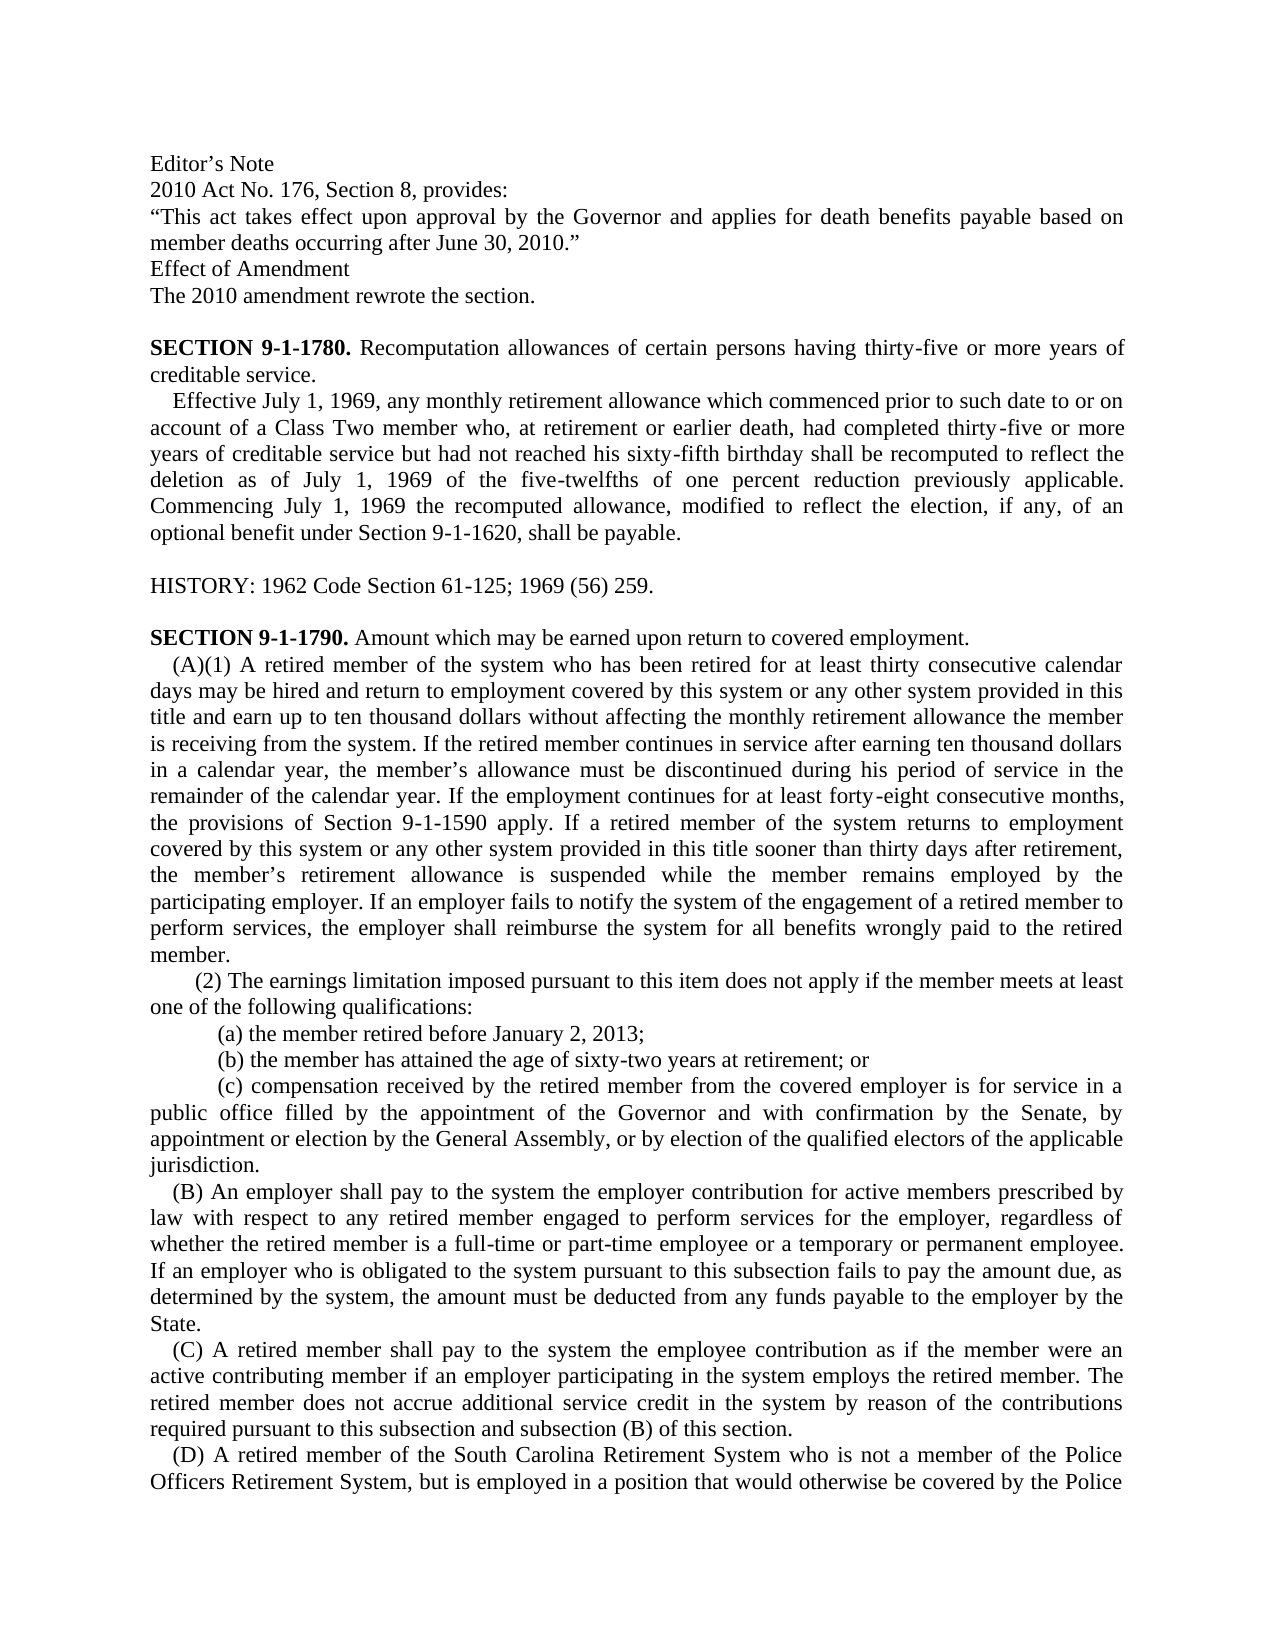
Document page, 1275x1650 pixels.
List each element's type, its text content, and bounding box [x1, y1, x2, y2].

text SECTION 9-1-1780. Recomputation allowances of certain persons having thirty-five or more years of creditable service. [150, 334, 1125, 387]
text The 2010 amendment rewrote the section. [150, 282, 1125, 308]
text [150, 1441, 1125, 1494]
text (C) A retired member shall pay to the system the employee contribution as if the member were an active contributing member if an employer participating in the system employs the retired member. The retired member does not accrue additional service credit in the system by reason of the contributions required pursuant to this subsection and subsection (B) of this section. [150, 1336, 1125, 1441]
text (c) compensation received by the retired member from the covered employer is for service in a public office filled by the appointment of the Governor and with confirmation by the Senate, by appointment or election by the General Assembly, or by election of the qualified electors of the applicable jurisdiction. [150, 1072, 1125, 1178]
text 2010 Act No. 176, Section 8, provides: [150, 176, 1125, 203]
text (A)(1) A retired member of the system who has been retired for at least thirty consecutive calendar days may be hired and return to employment covered by this system or any other system provided in this title and earn up to ten thousand dollars without affecting the monthly retirement allowance the member is receiving from the system. If the retired member continues in service after earning ten thousand dollars in a calendar year, the member’s allowance must be discontinued during his period of service in the remainder of the calendar year. If the employment continues for at least forty-eight consecutive months, the provisions of Section 9-1-1590 apply. If a retired member of the system returns to employment covered by this system or any other system provided in this title sooner than thirty days after retirement, the member’s retirement allowance is suspended while the member remains employed by the participating employer. If an employer fails to notify the system of the engagement of a retired member to perform services, the employer shall reimburse the system for all benefits wrongly paid to the retired member. [150, 651, 1125, 967]
text (a) the member retired before January 2, 2013; [150, 1020, 1125, 1046]
text (2) The earnings limitation imposed pursuant to this item does not apply if the member meets at least one of the following qualifications: [150, 967, 1125, 1020]
text Editor’s Note [150, 150, 1125, 176]
text Effective July 1, 1969, any monthly retirement allowance which commenced prior to such date to or on account of a Class Two member who, at retirement or earlier death, had completed thirty-five or more years of creditable service but had not reached his sixty-fifth birthday shall be recomputed to reflect the deletion as of July 1, 1969 of the five-twelfths of one percent reduction previously applicable. Commencing July 1, 1969 the recomputed allowance, modified to reflect the election, if any, of an optional benefit under Section 9-1-1620, shall be payable. [150, 387, 1125, 545]
text Effect of Amendment [150, 255, 1125, 282]
text “This act takes effect upon approval by the Governor and applies for death benefits payable based on member deaths occurring after June 30, 2010.” [150, 203, 1125, 255]
text (B) An employer shall pay to the system the employer contribution for active members prescribed by law with respect to any retired member engaged to perform services for the employer, regardless of whether the retired member is a full-time or part-time employee or a temporary or permanent employee. If an employer who is obligated to the system pursuant to this subsection fails to pay the amount due, as determined by the system, the amount must be deducted from any funds payable to the employer by the State. [150, 1178, 1125, 1336]
text SECTION 9-1-1790. Amount which may be earned upon return to covered employment. [150, 624, 1125, 651]
text (b) the member has attained the age of sixty-two years at retirement; or [150, 1046, 1125, 1072]
text HISTORY: 1962 Code Section 61-125; 1969 (56) 259. [150, 572, 1125, 598]
